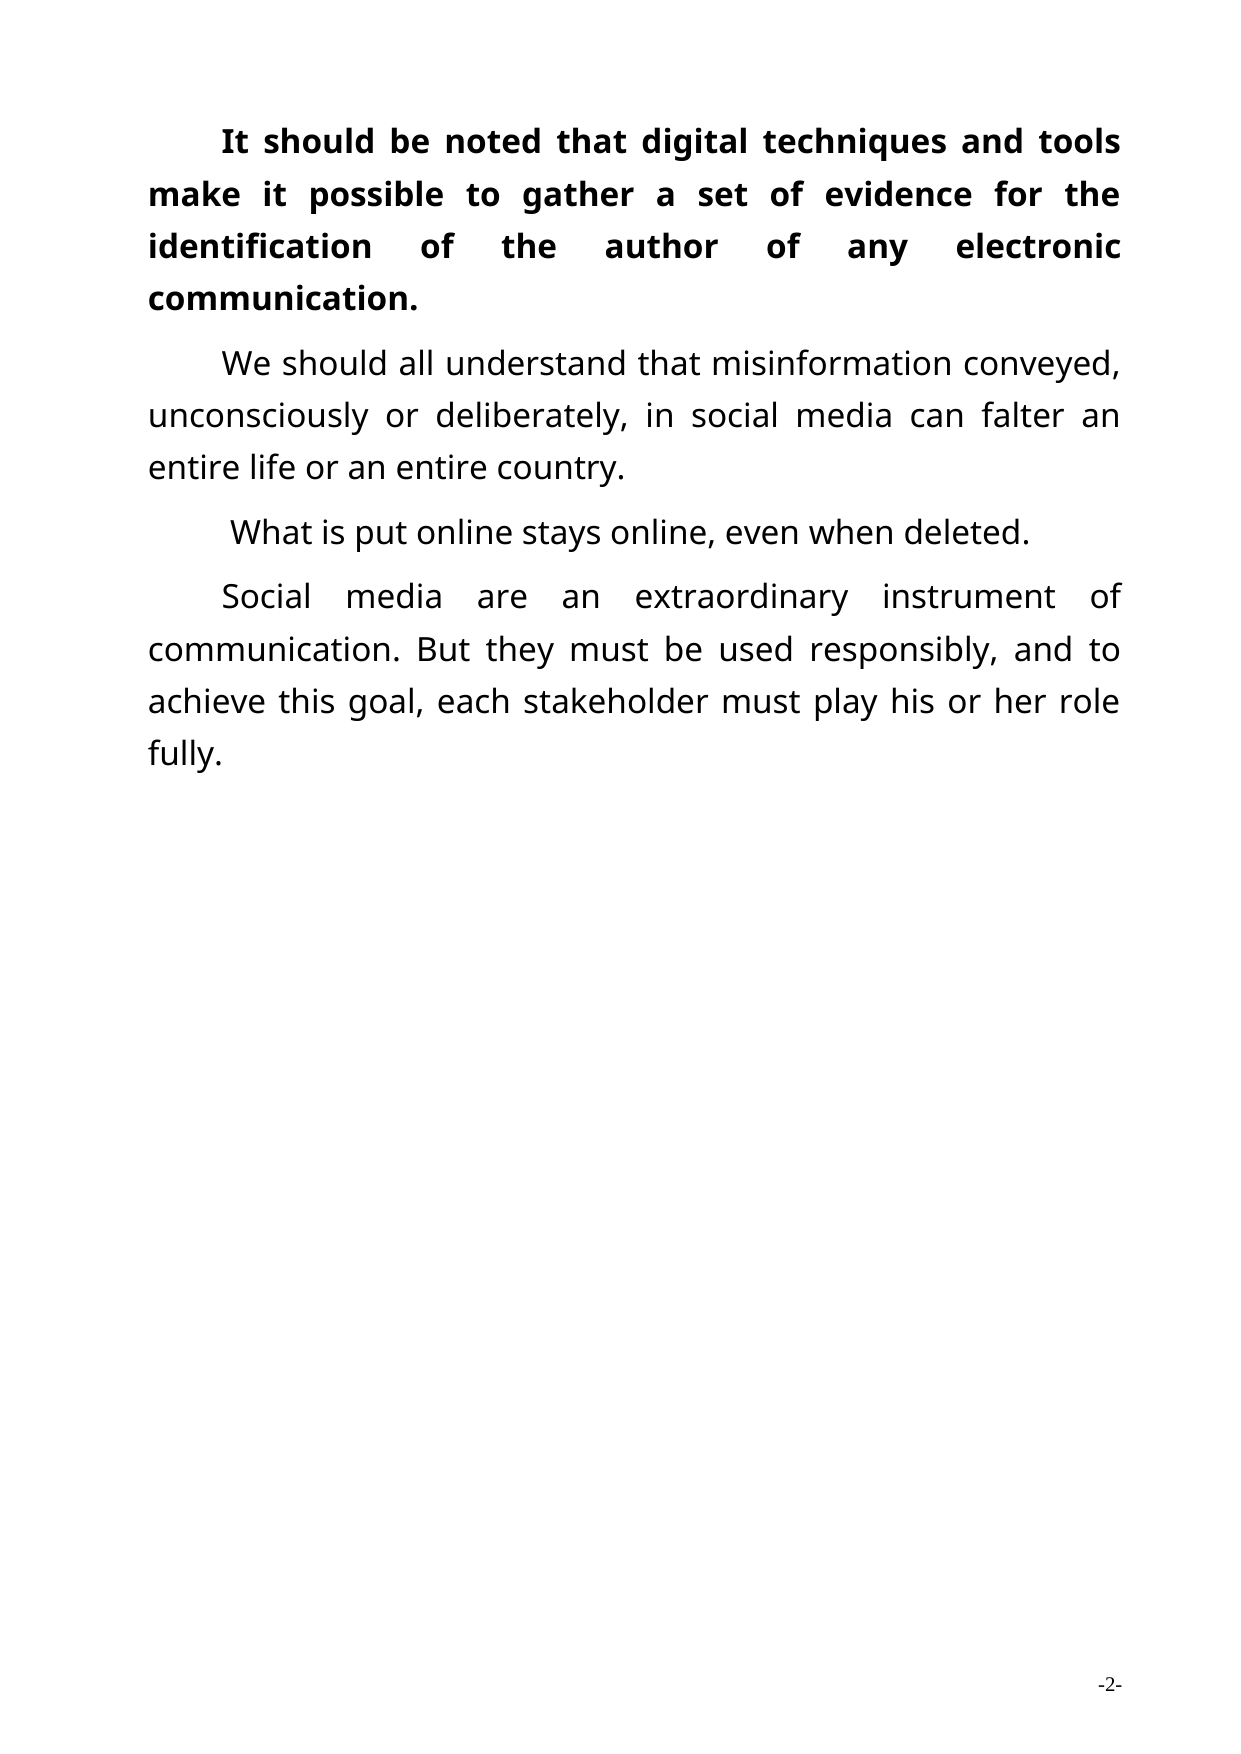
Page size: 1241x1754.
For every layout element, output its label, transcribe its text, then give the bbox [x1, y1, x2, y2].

text What is put online stays online, even when deleted. [148, 508, 1122, 554]
text We should all understand that misinformation conveyed, unconsciously or deliberately, in social media can falter an entire life or an entire country. [148, 339, 1122, 489]
text Social media are an extraordinary instrument of communication. But they must be used responsibly, and to achieve this goal, each stakeholder must play his or her role fully. [148, 573, 1122, 775]
text It should be noted that digital techniques and tools make it possible to gather a set of evidence for the identification of the author of any electronic communication. [148, 118, 1122, 320]
